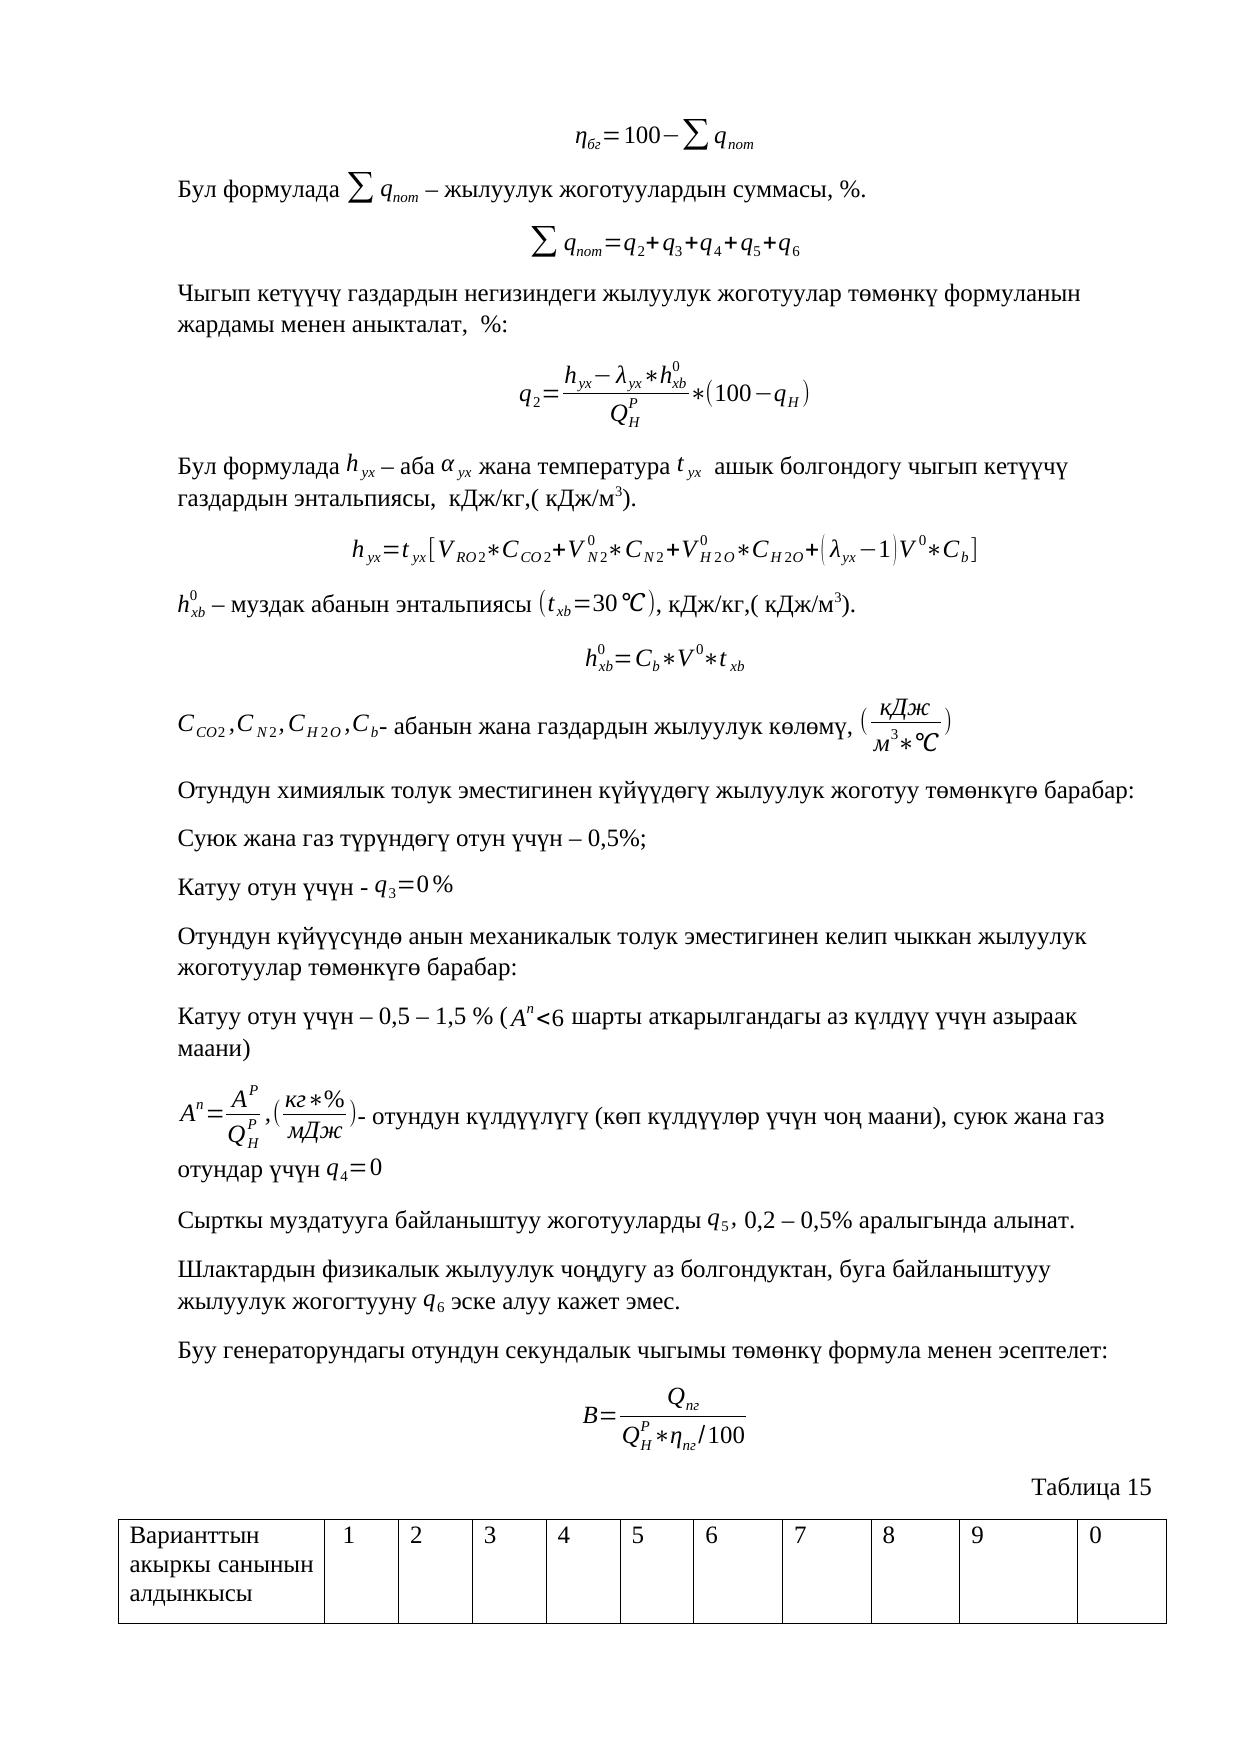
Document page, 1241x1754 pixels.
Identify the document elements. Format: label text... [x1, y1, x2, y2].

text Бул формулада – аба жана температура ашык болгондогу чыгып кетүүчү газдардын энтальпиясы, кДж/кг,( кДж/м3). [177, 449, 1152, 512]
text Бул формулада – жылуулук жоготуулардын суммасы, %. [177, 172, 1152, 206]
table_header 1 [325, 1520, 398, 1623]
text Буу генераторундагы отундун секундалык чыгымы төмөнкү формула менен эсептелет: [177, 1335, 1152, 1364]
text Сырткы муздатууга байланыштуу жоготууларды 0,2 – 0,5% аралыгында алынат. [177, 1203, 1152, 1235]
text – муздак абанын энтальпиясы , кДж/кг,( кДж/м3). [177, 586, 1152, 621]
text Катуу отун үчүн - [177, 871, 1152, 902]
table_header 5 [621, 1520, 693, 1623]
table_header 8 [872, 1520, 959, 1623]
text Отундун химиялык толук эместигинен күйүүдөгү жылуулук жоготуу төмөнкүгө барабар: [177, 775, 1152, 804]
table_header 6 [694, 1520, 782, 1623]
text Таблица 15 [177, 1472, 1152, 1500]
text Отундун күйүүсүндө анын механикалык толук эместигинен келип чыккан жылуулук жоготуулар төмөнкүгө барабар: [177, 921, 1152, 981]
table_header 4 [547, 1520, 620, 1623]
text Суюк жана газ түрүндөгү отун үчүн – 0,5%; [177, 823, 1152, 852]
table_header 9 [960, 1520, 1077, 1623]
table_header 7 [783, 1520, 871, 1623]
text Чыгып кетүүчү газдардын негизиндеги жылуулук жоготуулар төмөнкү формуланын жардамы менен аныкталат, %: [177, 278, 1152, 338]
text - отундун күлдүүлүгү (көп күлдүүлөр үчүн чоң маани), суюк жана газ отундар үчүн [177, 1081, 1152, 1184]
table_header 2 [399, 1520, 472, 1623]
text - абанын жана газдардын жылуулук көлөмү, [177, 694, 1152, 756]
text Катуу отун үчүн – 0,5 – 1,5 % ( шарты аткарылгандагы аз күлдүү үчүн азыраак маани) [177, 1000, 1152, 1062]
table_header 0 [1078, 1520, 1166, 1623]
table_header Варианттын акыркы санынын алдынкысы [119, 1520, 324, 1623]
table_header 3 [473, 1520, 546, 1623]
text Шлактардын физикалык жылуулук чоңдугу аз болгондуктан, буга байланыштууу жылуулук жогогтууну эске алуу кажет эмес. [177, 1254, 1152, 1316]
